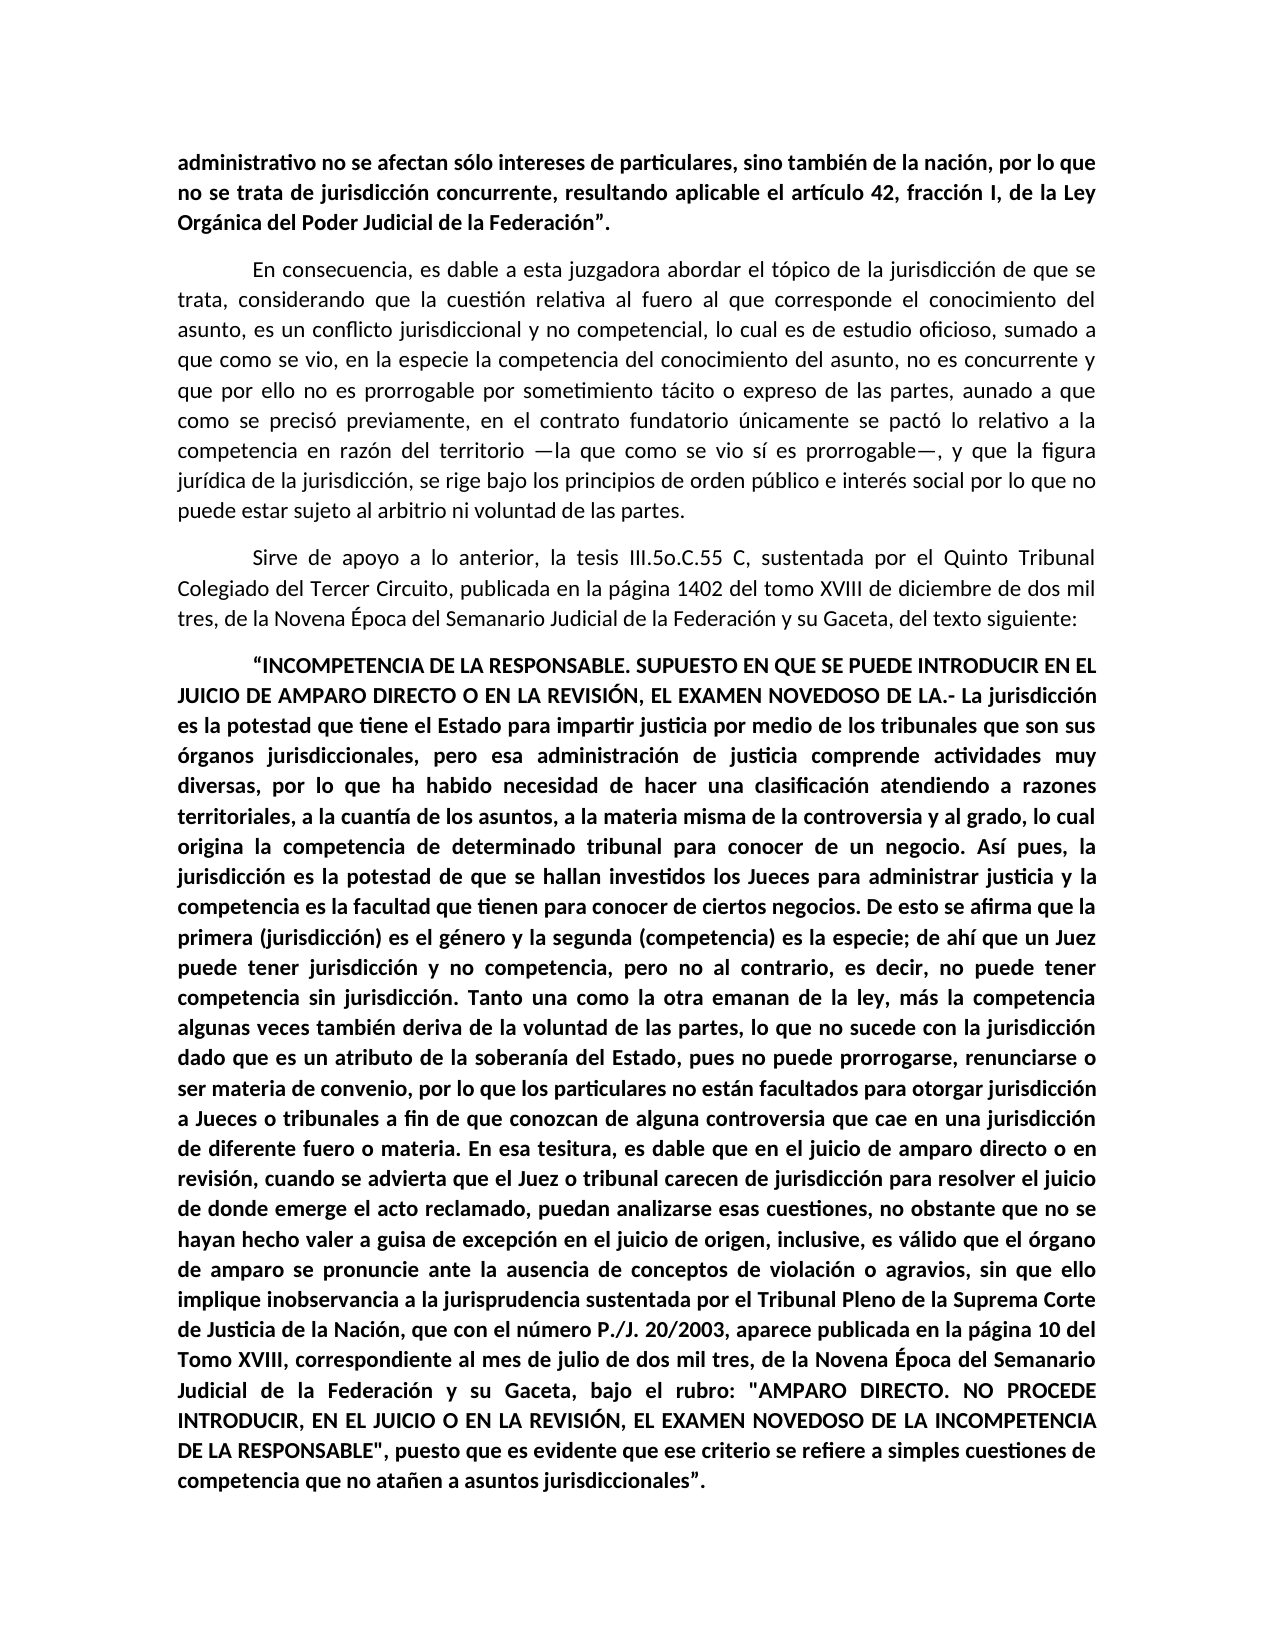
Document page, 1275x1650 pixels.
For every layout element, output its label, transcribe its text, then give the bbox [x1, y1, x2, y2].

text Sirve de apoyo a lo anterior, la tesis III.5o.C.55 C, sustentada por el Quinto Tribunal Colegiado del Tercer Circuito, publicada en la página 1402 del tomo XVIII de diciembre de dos mil tres, de la Novena Época del Semanario Judicial de la Federación y su Gaceta, del texto siguiente: [177, 543, 1098, 632]
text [177, 148, 1098, 236]
text “INCOMPETENCIA DE LA RESPONSABLE. SUPUESTO EN QUE SE PUEDE INTRODUCIR EN EL JUICIO DE AMPARO DIRECTO O EN LA REVISIÓN, EL EXAMEN NOVEDOSO DE LA.- La jurisdicción es la potestad que tiene el Estado para impartir justicia por medio de los tribunales que son sus órganos jurisdiccionales, pero esa administración de justicia comprende actividades muy diversas, por lo que ha habido necesidad de hacer una clasificación atendiendo a razones territoriales, a la cuantía de los asuntos, a la materia misma de la controversia y al grado, lo cual origina la competencia de determinado tribunal para conocer de un negocio. Así pues, la jurisdicción es la potestad de que se hallan investidos los Jueces para administrar justicia y la competencia es la facultad que tienen para conocer de ciertos negocios. De esto se afirma que la primera (jurisdicción) es el género y la segunda (competencia) es la especie; de ahí que un Juez puede tener jurisdicción y no competencia, pero no al contrario, es decir, no puede tener competencia sin jurisdicción. Tanto una como la otra emanan de la ley, más la competencia algunas veces también deriva de la voluntad de las partes, lo que no sucede con la jurisdicción dado que es un atributo de la soberanía del Estado, pues no puede prorrogarse, renunciarse o ser materia de convenio, por lo que los particulares no están facultados para otorgar jurisdicción a Jueces o tribunales a fin de que conozcan de alguna controversia que cae en una jurisdicción de diferente fuero o materia. En esa tesitura, es dable que en el juicio de amparo directo o en revisión, cuando se advierta que el Juez o tribunal carecen de jurisdicción para resolver el juicio de donde emerge el acto reclamado, puedan analizarse esas cuestiones, no obstante que no se hayan hecho valer a guisa de excepción en el juicio de origen, inclusive, es válido que el órgano de amparo se pronuncie ante la ausencia de conceptos de violación o agravios, sin que ello implique inobservancia a la jurisprudencia sustentada por el Tribunal Pleno de la Suprema Corte de Justicia de la Nación, que con el número P./J. 20/2003, aparece publicada en la página 10 del Tomo XVIII, correspondiente al mes de julio de dos mil tres, de la Novena Época del Semanario Judicial de la Federación y su Gaceta, bajo el rubro: "AMPARO DIRECTO. NO PROCEDE INTRODUCIR, EN EL JUICIO O EN LA REVISIÓN, EL EXAMEN NOVEDOSO DE LA INCOMPETENCIA DE LA RESPONSABLE", puesto que es evidente que ese criterio se refiere a simples cuestiones de competencia que no atañen a asuntos jurisdiccionales”. [177, 651, 1098, 1494]
text En consecuencia, es dable a esta juzgadora abordar el tópico de la jurisdicción de que se trata, considerando que la cuestión relativa al fuero al que corresponde el conocimiento del asunto, es un conflicto jurisdiccional y no competencial, lo cual es de estudio oficioso, sumado a que como se vio, en la especie la competencia del conocimiento del asunto, no es concurrente y que por ello no es prorrogable por sometimiento tácito o expreso de las partes, aunado a que como se precisó previamente, en el contrato fundatorio únicamente se pactó lo relativo a la competencia en razón del territorio —la que como se vio sí es prorrogable—, y que la figura jurídica de la jurisdicción, se rige bajo los principios de orden público e interés social por lo que no puede estar sujeto al arbitrio ni voluntad de las partes. [177, 255, 1098, 524]
